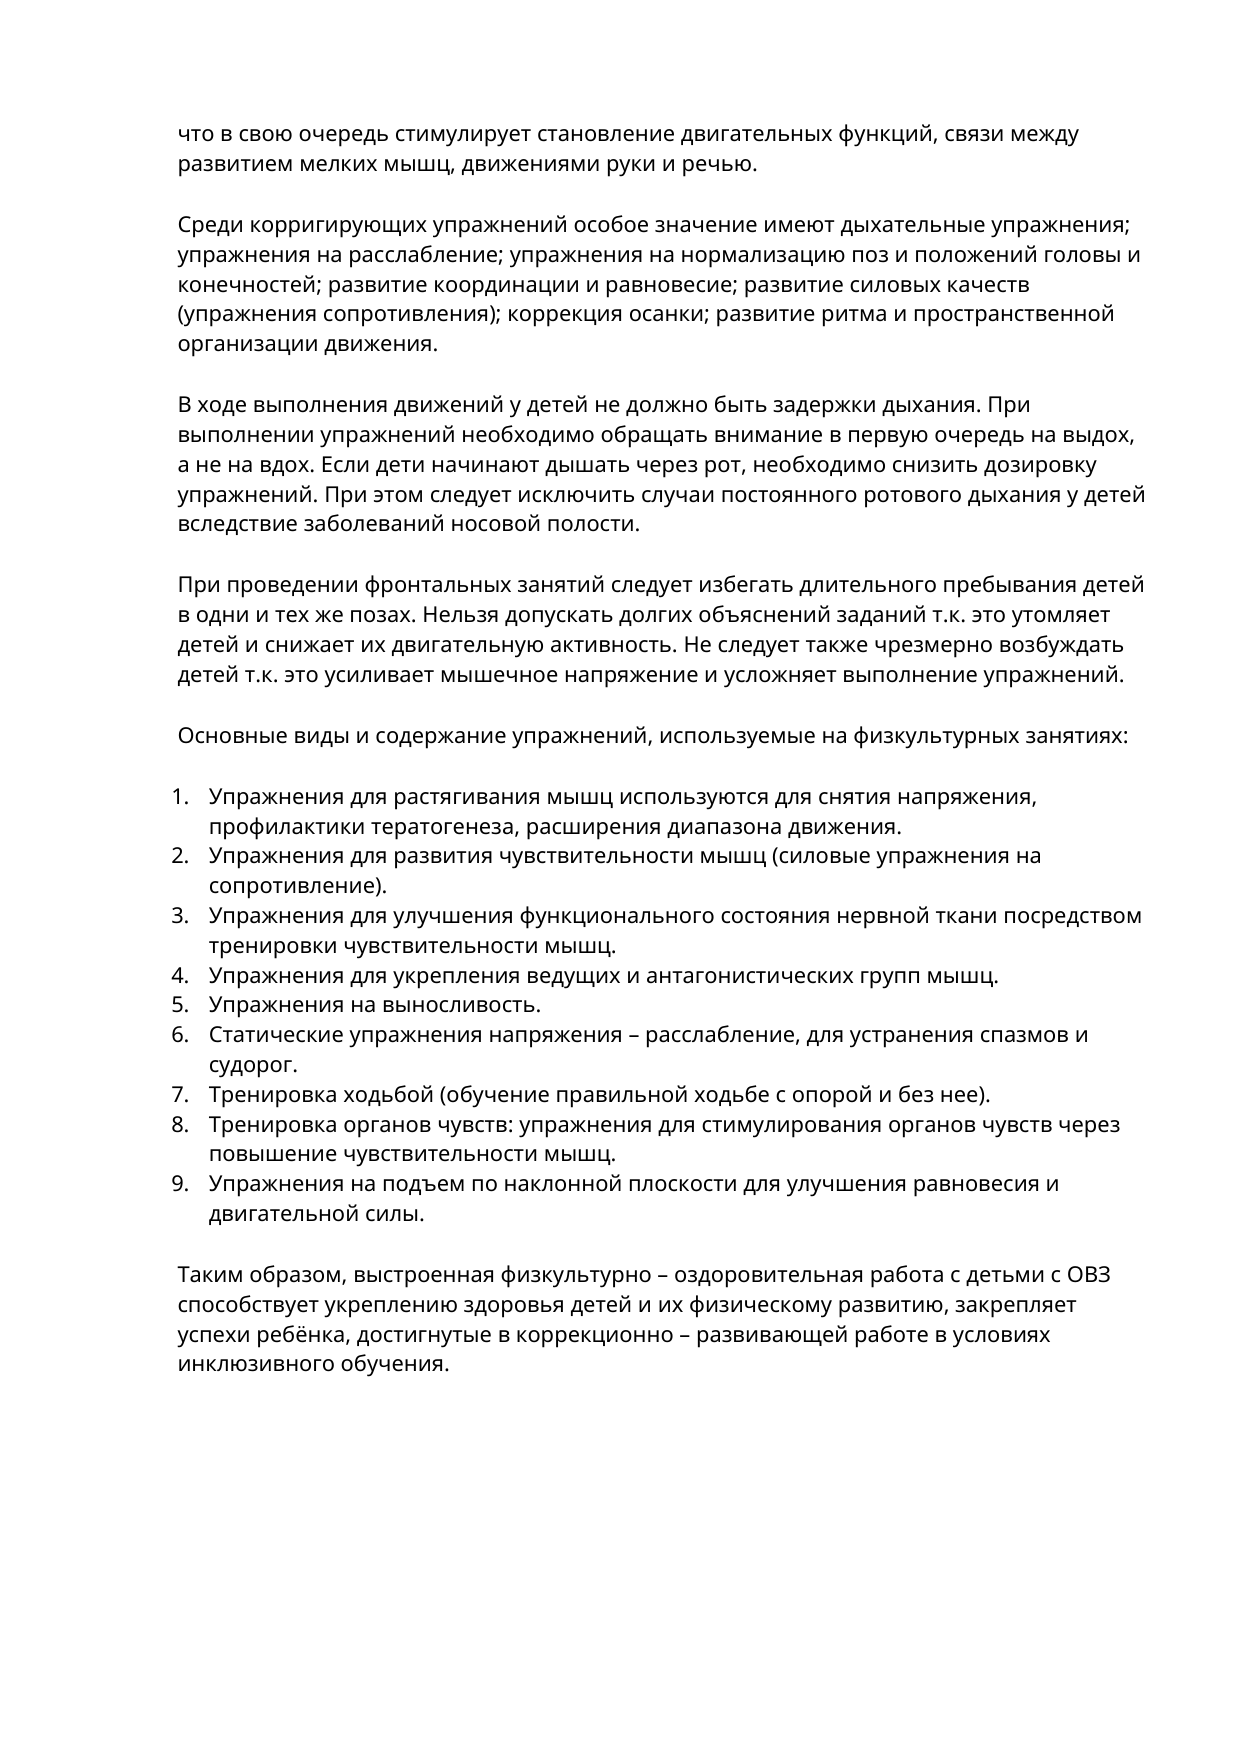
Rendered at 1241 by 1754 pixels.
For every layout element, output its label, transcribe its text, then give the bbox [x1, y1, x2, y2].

text В ходе выполнения движений у детей не должно быть задержки дыхания. При выполнении упражнений необходимо обращать внимание в первую очередь на выдох, а не на вдох. Если дети начинают дышать через рот, необходимо снизить дозировку упражнений. При этом следует исключить случаи постоянного ротового дыхания у детей вследствие заболеваний носовой полости. [177, 389, 1152, 538]
list Упражнения для укрепления ведущих и антагонистических групп мышц. [171, 959, 1152, 989]
text Среди корригирующих упражнений особое значение имеют дыхательные упражнения; упражнения на расслабление; упражнения на нормализацию поз и положений головы и конечностей; развитие координации и равновесие; развитие силовых качеств (упражнения сопротивления); коррекция осанки; развитие ритма и пространственной организации движения. [177, 209, 1152, 358]
list Тренировка ходьбой (обучение правильной ходьбе с опорой и без нее). [171, 1079, 1152, 1108]
list Упражнения для растягивания мышц используются для снятия напряжения, профилактики тератогенеза, расширения диапазона движения. [171, 781, 1152, 840]
text Таким образом, выстроенная физкультурно – оздоровительная работа с детьми с ОВЗ способствует укреплению здоровья детей и их физическому развитию, закрепляет успехи ребёнка, достигнутые в коррекционно – развивающей работе в условиях инклюзивного обучения. [177, 1259, 1152, 1378]
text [177, 118, 1152, 178]
list Статические упражнения напряжения – расслабление, для устранения спазмов и судорог. [171, 1019, 1152, 1079]
list Упражнения для развития чувствительности мышц (силовые упражнения на сопротивление). [171, 840, 1152, 900]
list Тренировка органов чувств: упражнения для стимулирования органов чувств через повышение чувствительности мышц. [171, 1108, 1152, 1168]
text Основные виды и содержание упражнений, используемые на физкультурных занятиях: [177, 720, 1152, 749]
text При проведении фронтальных занятий следует избегать длительного пребывания детей в одни и тех же позах. Нельзя допускать долгих объяснений заданий т.к. это утомляет детей и снижает их двигательную активность. Не следует также чрезмерно возбуждать детей т.к. это усиливает мышечное напряжение и усложняет выполнение упражнений. [177, 569, 1152, 688]
list Упражнения для улучшения функционального состояния нервной ткани посредством тренировки чувствительности мышц. [171, 900, 1152, 959]
list Упражнения на выносливость. [171, 989, 1152, 1019]
list Упражнения на подъем по наклонной плоскости для улучшения равновесия и двигательной силы. [171, 1168, 1152, 1228]
